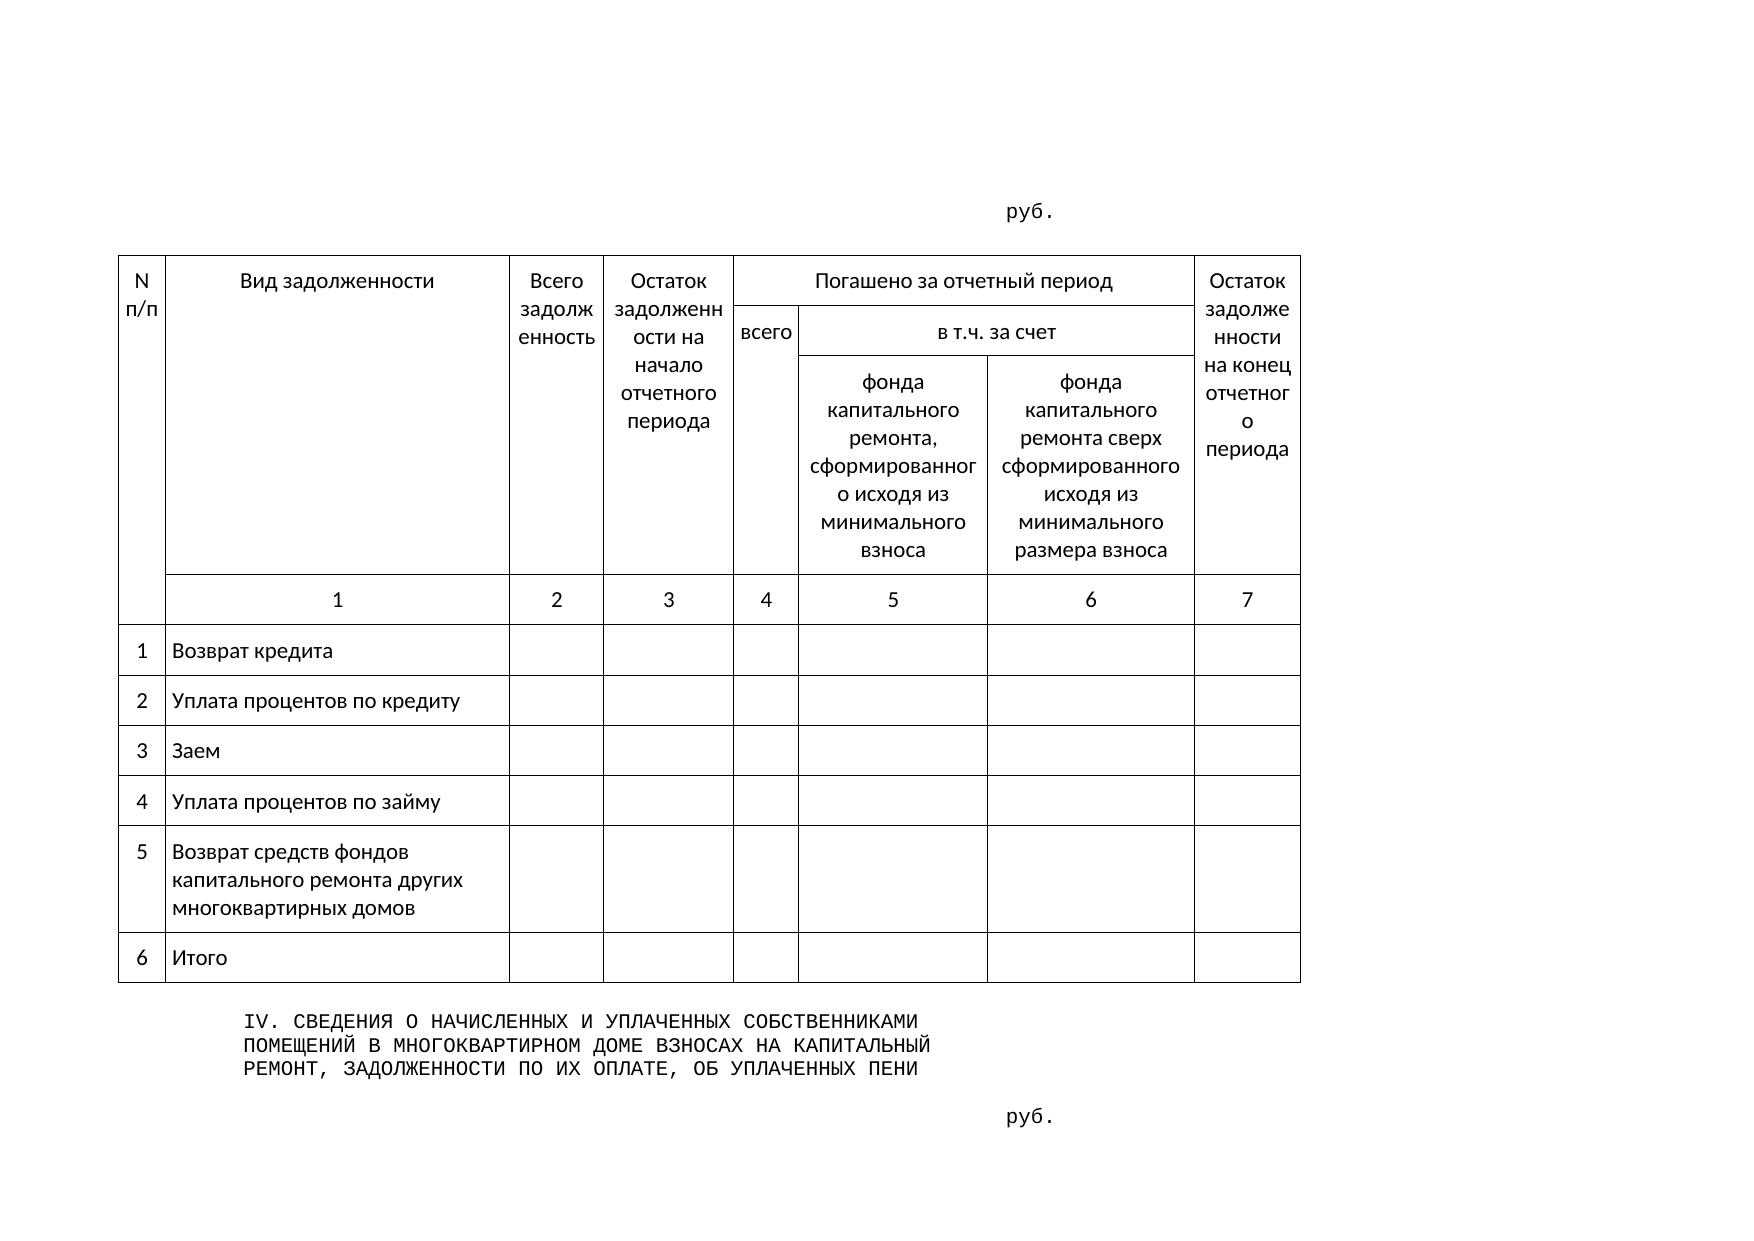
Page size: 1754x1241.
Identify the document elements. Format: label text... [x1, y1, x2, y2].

table_cell 2 [119, 676, 165, 725]
table_cell Итого [166, 933, 509, 982]
table_cell [510, 776, 603, 825]
table_header Погашено за отчетный период [734, 256, 1194, 305]
table_cell [604, 726, 733, 775]
table_cell [1195, 625, 1300, 674]
table_cell [988, 726, 1194, 775]
table_cell [799, 625, 987, 674]
table_cell [988, 625, 1194, 674]
table_cell 1 [119, 625, 165, 674]
table_header Остаток задолженности на начало отчетного периода [604, 256, 733, 574]
table_cell [734, 726, 798, 775]
table_cell 2 [510, 575, 603, 624]
table_cell [799, 726, 987, 775]
table_cell 3 [604, 575, 733, 624]
table_cell Заем [166, 726, 509, 775]
table_cell Уплата процентов по займу [166, 776, 509, 825]
table_cell 3 [119, 726, 165, 775]
table_cell фонда капитального ремонта сверх сформированного исходя из минимального размера взноса [988, 356, 1194, 574]
table_cell [1195, 676, 1300, 725]
table_cell 7 [1195, 575, 1300, 624]
table_cell фонда капитального ремонта, сформированного исходя из минимального взноса [799, 356, 987, 574]
table_cell [510, 826, 603, 932]
table_cell [988, 676, 1194, 725]
table_cell [799, 676, 987, 725]
table_cell [799, 933, 987, 982]
text РЕМОНТ, ЗАДОЛЖЕННОСТИ ПО ИХ ОПЛАТЕ, ОБ УПЛАЧЕННЫХ ПЕНИ [118, 1058, 1636, 1082]
table_cell [734, 826, 798, 932]
table_cell [734, 676, 798, 725]
table_cell 4 [119, 776, 165, 825]
text руб. [118, 1106, 1636, 1129]
table_cell [734, 625, 798, 674]
table_cell 1 [166, 575, 509, 624]
table_cell 5 [799, 575, 987, 624]
table_cell [1195, 933, 1300, 982]
table_cell [734, 933, 798, 982]
table_cell [1195, 826, 1300, 932]
table_cell [1195, 726, 1300, 775]
table_cell [734, 776, 798, 825]
table_cell в т.ч. за счет [799, 306, 1194, 355]
text руб. [118, 201, 1636, 224]
text ПОМЕЩЕНИЙ В МНОГОКВАРТИРНОМ ДОМЕ ВЗНОСАХ НА КАПИТАЛЬНЫЙ [118, 1035, 1636, 1058]
table_cell [604, 776, 733, 825]
table_cell 6 [988, 575, 1194, 624]
table_header Вид задолженности [166, 256, 509, 574]
table_header Остаток задолженности на конец отчетного периода [1195, 256, 1300, 574]
table_cell Возврат кредита [166, 625, 509, 674]
table_cell [510, 933, 603, 982]
table_cell [510, 676, 603, 725]
table_cell 4 [734, 575, 798, 624]
table_cell [604, 933, 733, 982]
table_cell [1195, 776, 1300, 825]
table_cell [604, 625, 733, 674]
table_cell [604, 676, 733, 725]
text IV. СВЕДЕНИЯ О НАЧИСЛЕННЫХ И УПЛАЧЕННЫХ СОБСТВЕННИКАМИ [118, 1011, 1636, 1035]
table_cell [510, 726, 603, 775]
table_cell [604, 826, 733, 932]
table_cell всего [734, 306, 798, 574]
table_cell [799, 826, 987, 932]
table_cell Возврат средств фондов капитального ремонта других многоквартирных домов [166, 826, 509, 932]
table_cell 5 [119, 826, 165, 932]
table_cell [799, 776, 987, 825]
table_cell Уплата процентов по кредиту [166, 676, 509, 725]
table_cell [510, 625, 603, 674]
table_header Всего задолженность [510, 256, 603, 574]
table_cell [988, 933, 1194, 982]
table_cell 6 [119, 933, 165, 982]
table_header N п/п [119, 256, 165, 624]
table_cell [988, 776, 1194, 825]
table_cell [988, 826, 1194, 932]
